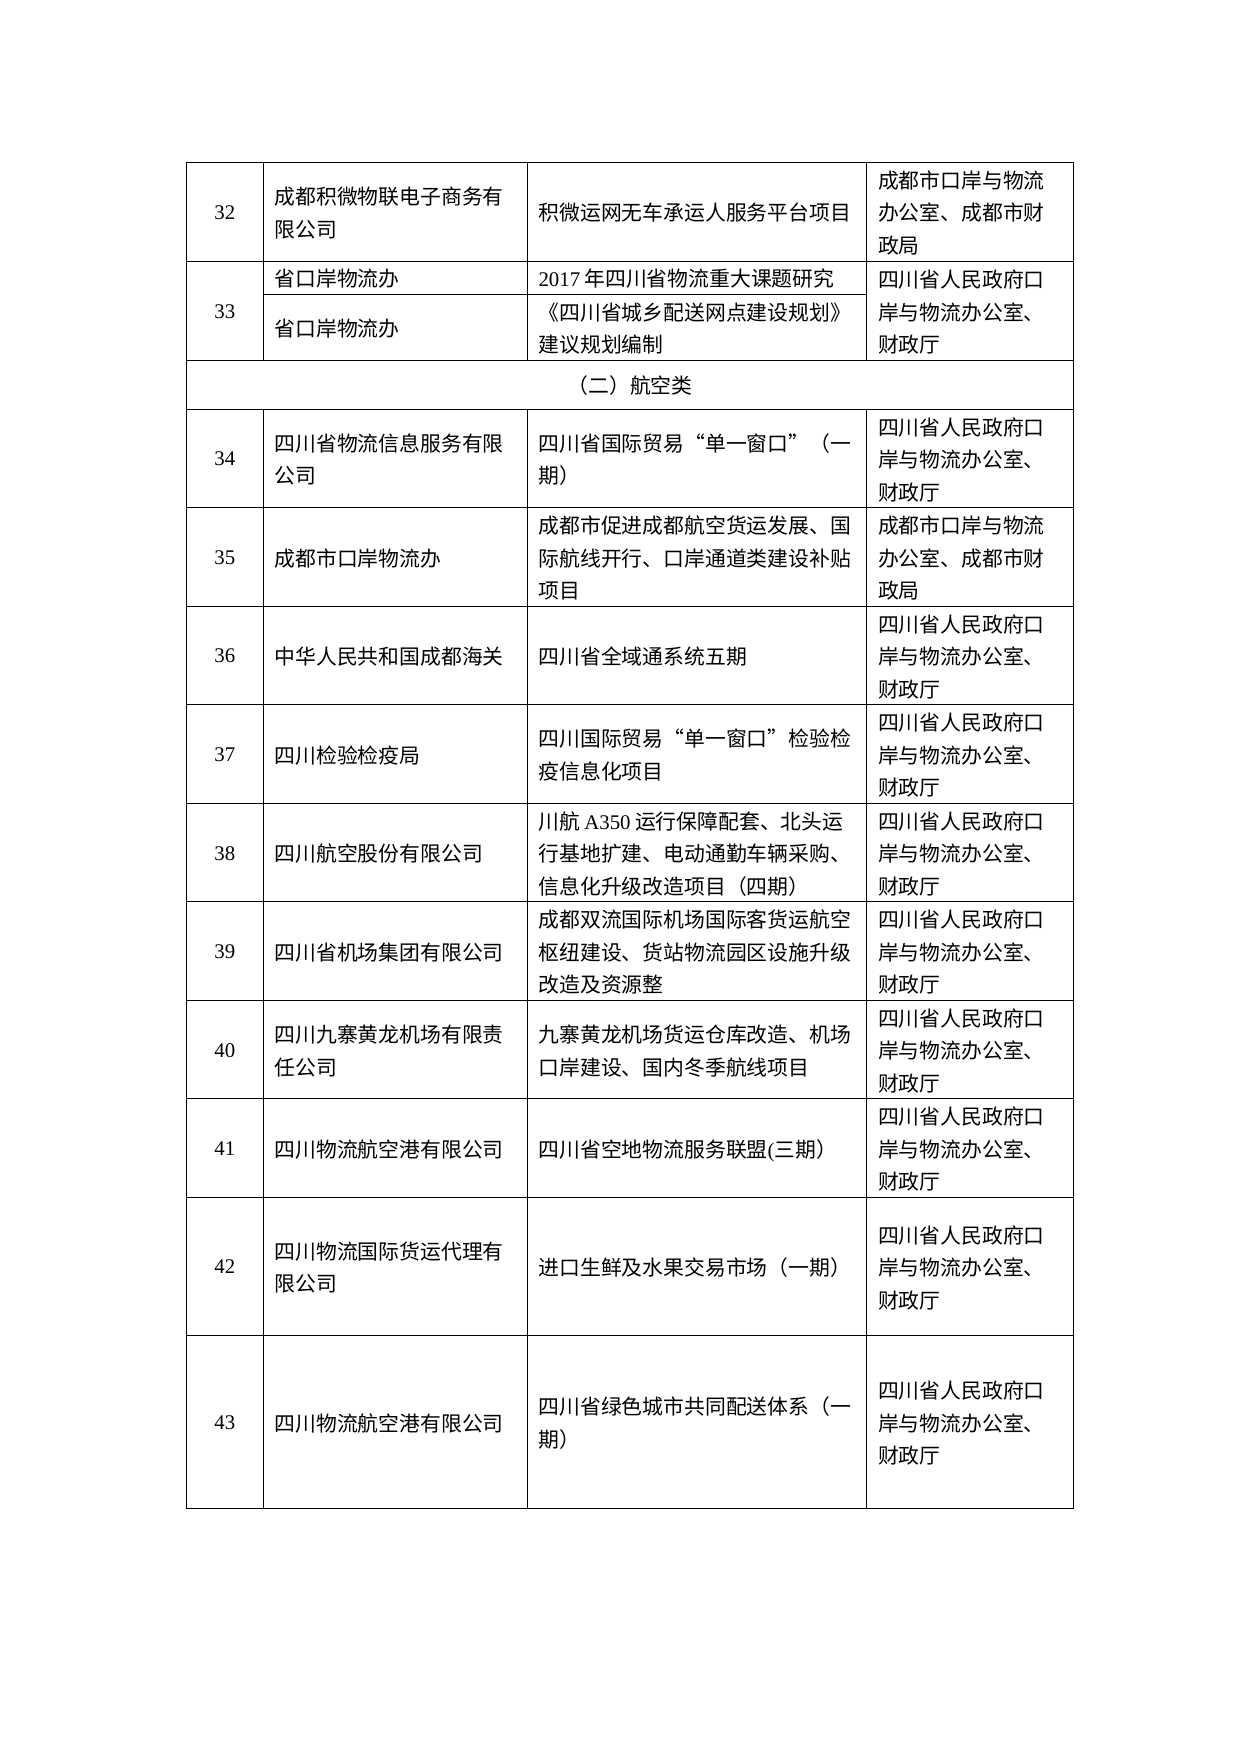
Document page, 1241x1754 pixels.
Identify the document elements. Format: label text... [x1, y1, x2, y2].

table_cell 41 [187, 1099, 263, 1197]
table_cell 四川省机场集团有限公司 [264, 902, 527, 1000]
table_cell 成都双流国际机场国际客货运航空枢纽建设、货站物流园区设施升级改造及资源整 [528, 902, 866, 1000]
table_cell 四川物流国际货运代理有限公司 [264, 1198, 527, 1335]
table_cell 四川省人民政府口岸与物流办公室、财政厅 [867, 607, 1073, 704]
table_cell 四川国际贸易“单一窗口”检验检疫信息化项目 [528, 705, 866, 803]
table_cell 37 [187, 705, 263, 803]
table_cell 成都市口岸物流办 [264, 508, 527, 606]
table_cell 四川物流航空港有限公司 [264, 1336, 527, 1508]
table_cell 33 [187, 262, 263, 360]
table_cell 九寨黄龙机场货运仓库改造、机场口岸建设、国内冬季航线项目 [528, 1001, 866, 1098]
table_cell 四川物流航空港有限公司 [264, 1099, 527, 1197]
table_cell 成都市促进成都航空货运发展、国际航线开行、口岸通道类建设补贴项目 [528, 508, 866, 606]
table_cell 四川省人民政府口岸与物流办公室、财政厅 [867, 1001, 1073, 1098]
table_cell 四川省国际贸易“单一窗口”（一期） [528, 410, 866, 507]
table_cell 积微运网无车承运人服务平台项目 [528, 163, 866, 261]
table_cell 35 [187, 508, 263, 606]
table_cell 省口岸物流办 [264, 295, 527, 360]
table_cell 四川省人民政府口岸与物流办公室、财政厅 [867, 262, 1073, 360]
table_cell 四川省绿色城市共同配送体系（一期） [528, 1336, 866, 1508]
table_cell 成都市口岸与物流办公室、成都市财政局 [867, 508, 1073, 606]
table_cell 四川省空地物流服务联盟(三期） [528, 1099, 866, 1197]
table_cell 成都市口岸与物流办公室、成都市财政局 [867, 163, 1073, 261]
table_cell （二）航空类 [187, 361, 1073, 408]
table_cell 进口生鲜及水果交易市场（一期） [528, 1198, 866, 1335]
table_cell 中华人民共和国成都海关 [264, 607, 527, 704]
table_cell 四川九寨黄龙机场有限责任公司 [264, 1001, 527, 1098]
table_cell 四川省人民政府口岸与物流办公室、财政厅 [867, 1336, 1073, 1508]
table_cell 四川省人民政府口岸与物流办公室、财政厅 [867, 1198, 1073, 1335]
table_cell 40 [187, 1001, 263, 1098]
table_cell 川航A350运行保障配套、北头运行基地扩建、电动通勤车辆采购、信息化升级改造项目（四期） [528, 804, 866, 901]
table_cell 四川检验检疫局 [264, 705, 527, 803]
table_cell 四川省人民政府口岸与物流办公室、财政厅 [867, 705, 1073, 803]
table_cell 四川省人民政府口岸与物流办公室、财政厅 [867, 410, 1073, 507]
table_cell 省口岸物流办 [264, 262, 527, 294]
table_cell 36 [187, 607, 263, 704]
table_cell 四川航空股份有限公司 [264, 804, 527, 901]
table_cell 四川省人民政府口岸与物流办公室、财政厅 [867, 1099, 1073, 1197]
table_cell 32 [187, 163, 263, 261]
table_cell 42 [187, 1198, 263, 1335]
table_cell 43 [187, 1336, 263, 1508]
table_cell 四川省全域通系统五期 [528, 607, 866, 704]
table_cell 四川省物流信息服务有限公司 [264, 410, 527, 507]
table_cell 39 [187, 902, 263, 1000]
table_cell 四川省人民政府口岸与物流办公室、财政厅 [867, 902, 1073, 1000]
table_cell 四川省人民政府口岸与物流办公室、财政厅 [867, 804, 1073, 901]
table_cell 成都积微物联电子商务有限公司 [264, 163, 527, 261]
table_cell 2017年四川省物流重大课题研究 [528, 262, 866, 294]
table_cell 《四川省城乡配送网点建设规划》建议规划编制 [528, 295, 866, 360]
table_cell 34 [187, 410, 263, 507]
table_cell 38 [187, 804, 263, 901]
